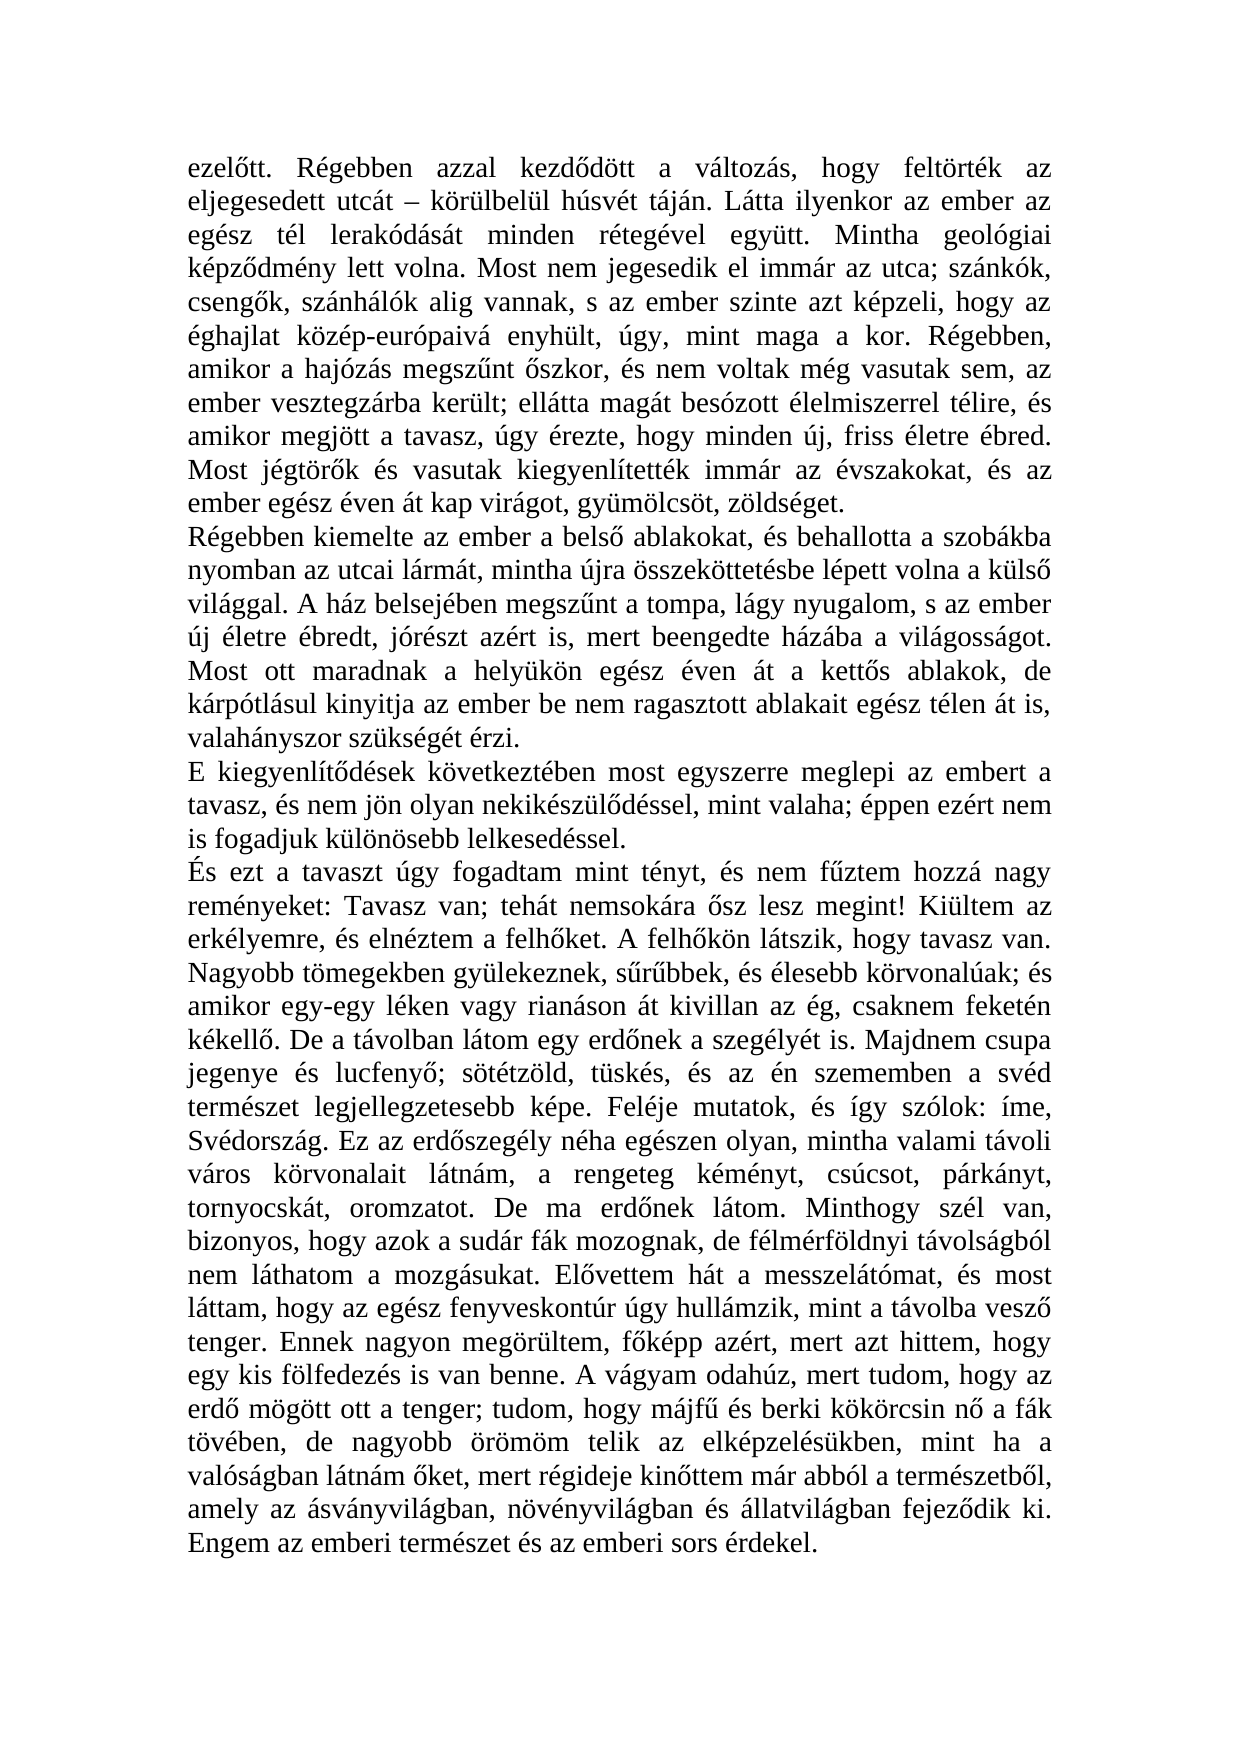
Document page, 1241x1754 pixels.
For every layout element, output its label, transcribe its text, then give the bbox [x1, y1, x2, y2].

text Régebben kiemelte az ember a belső ablakokat, és behallotta a szobákba nyomban az utcai lármát, mintha újra összeköttetésbe lépett volna a külső világgal. A ház belsejében megszűnt a tompa, lágy nyugalom, s az ember új életre ébredt, jórészt azért is, mert beengedte házába a világosságot. Most ott maradnak a helyükön egész éven át a kettős ablakok, de kárpótlásul kinyitja az ember be nem ragasztott ablakait egész télen át is, valahányszor szükségét érzi. [187, 519, 1053, 754]
text És ezt a tavaszt úgy fogadtam mint tényt, és nem fűztem hozzá nagy reményeket: Tavasz van; tehát nemsokára ősz lesz megint! Kiültem az erkélyemre, és elnéztem a felhőket. A felhőkön látszik, hogy tavasz van. Nagyobb tömegekben gyülekeznek, sűrűbbek, és élesebb körvonalúak; és amikor egy-egy léken vagy rianáson át kivillan az ég, csaknem feketén kékellő. De a távolban látom egy erdőnek a szegélyét is. Majdnem csupa jegenye és lucfenyő; sötétzöld, tüskés, és az én szememben a svéd természet legjellegzetesebb képe. Feléje mutatok, és így szólok: íme, Svédország. Ez az erdőszegély néha egészen olyan, mintha valami távoli város körvonalait látnám, a rengeteg kéményt, csúcsot, párkányt, tornyocskát, oromzatot. De ma erdőnek látom. Minthogy szél van, bizonyos, hogy azok a sudár fák mozognak, de félmérföldnyi távolságból nem láthatom a mozgásukat. Elővettem hát a messzelátómat, és most láttam, hogy az egész fenyveskontúr úgy hullámzik, mint a távolba vesző tenger. Ennek nagyon megörültem, főképp azért, mert azt hittem, hogy egy kis fölfedezés is van benne. A vágyam odahúz, mert tudom, hogy az erdő mögött ott a tenger; tudom, hogy májfű és berki kökörcsin nő a fák tövében, de nagyobb örömöm telik az elképzelésükben, mint ha a valóságban látnám őket, mert régideje kinőttem már abból a természetből, amely az ásványvilágban, növényvilágban és állatvilágban fejeződik ki. Engem az emberi természet és az emberi sors érdekel. [187, 854, 1053, 1559]
text E kiegyenlítődések következtében most egyszerre meglepi az embert a tavasz, és nem jön olyan nekikészülődéssel, mint valaha; éppen ezért nem is fogadjuk különösebb lelkesedéssel. [187, 754, 1053, 854]
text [187, 150, 1053, 519]
